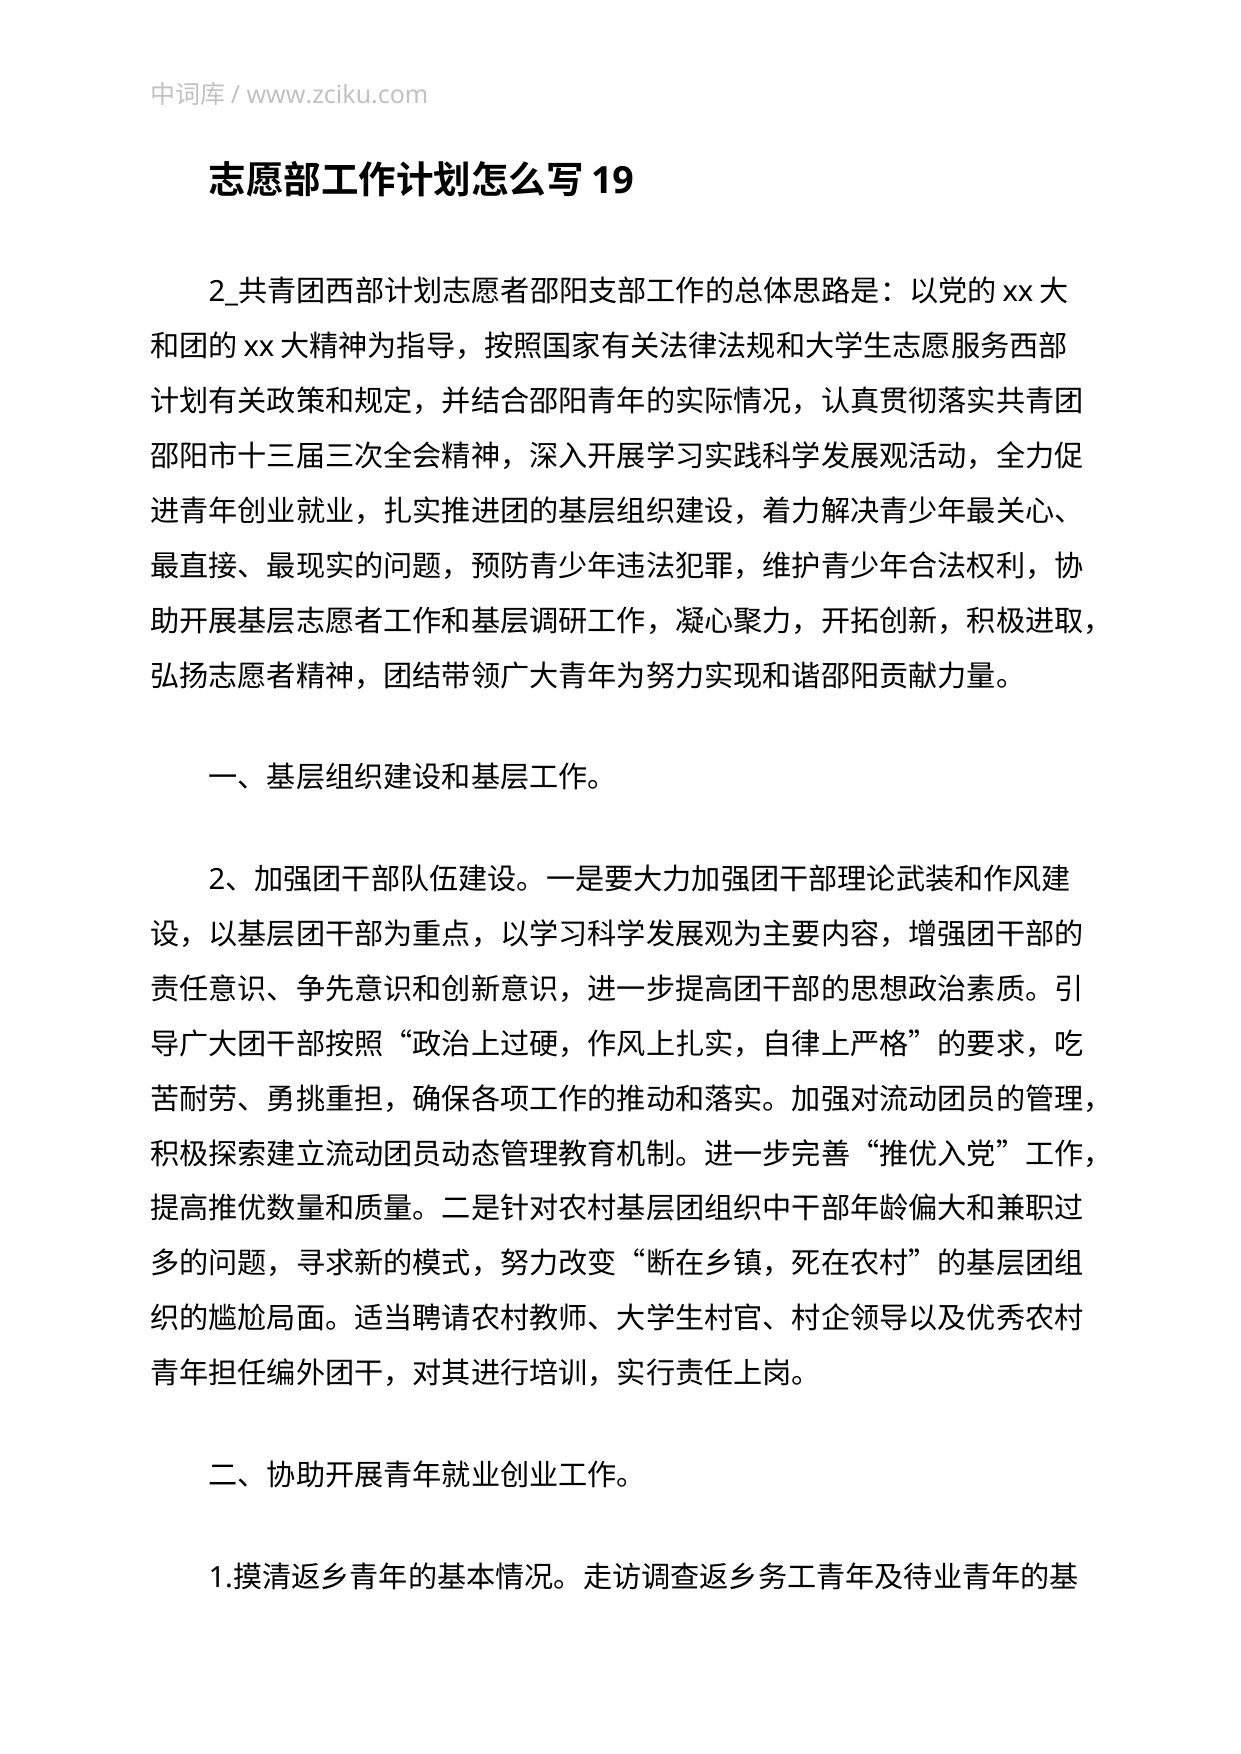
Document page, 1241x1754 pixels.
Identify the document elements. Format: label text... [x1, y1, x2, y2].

text 二、协助开展青年就业创业工作。 [150, 1452, 1090, 1494]
text 2、加强团干部队伍建设。一是要大力加强团干部理论武装和作风建设，以基层团干部为重点，以学习科学发展观为主要内容，增强团干部的责任意识、争先意识和创新意识，进一步提高团干部的思想政治素质。引导广大团干部按照“政治上过硬，作风上扎实，自律上严格”的要求，吃苦耐劳、勇挑重担，确保各项工作的推动和落实。加强对流动团员的管理，积极探索建立流动团员动态管理教育机制。进一步完善“推优入党”工作，提高推优数量和质量。二是针对农村基层团组织中干部年龄偏大和兼职过多的问题，寻求新的模式，努力改变“断在乡镇，死在农村”的基层团组织的尴尬局面。适当聘请农村教师、大学生村官、村企领导以及优秀农村青年担任编外团干，对其进行培训，实行责任上岗。 [150, 856, 1090, 1392]
text 2_共青团西部计划志愿者邵阳支部工作的总体思路是：以党的xx大和团的xx大精神为指导，按照国家有关法律法规和大学生志愿服务西部计划有关政策和规定，并结合邵阳青年的实际情况，认真贯彻落实共青团邵阳市十三届三次全会精神，深入开展学习实践科学发展观活动，全力促进青年创业就业，扎实推进团的基层组织建设，着力解决青少年最关心、最直接、最现实的问题，预防青少年违法犯罪，维护青少年合法权利，协助开展基层志愿者工作和基层调研工作，凝心聚力，开拓创新，积极进取，弘扬志愿者精神，团结带领广大青年为努力实现和谐邵阳贡献力量。 [150, 268, 1090, 694]
text 志愿部工作计划怎么写19 [150, 150, 1090, 204]
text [150, 1553, 1090, 1596]
text 一、基层组织建设和基层工作。 [150, 754, 1090, 796]
